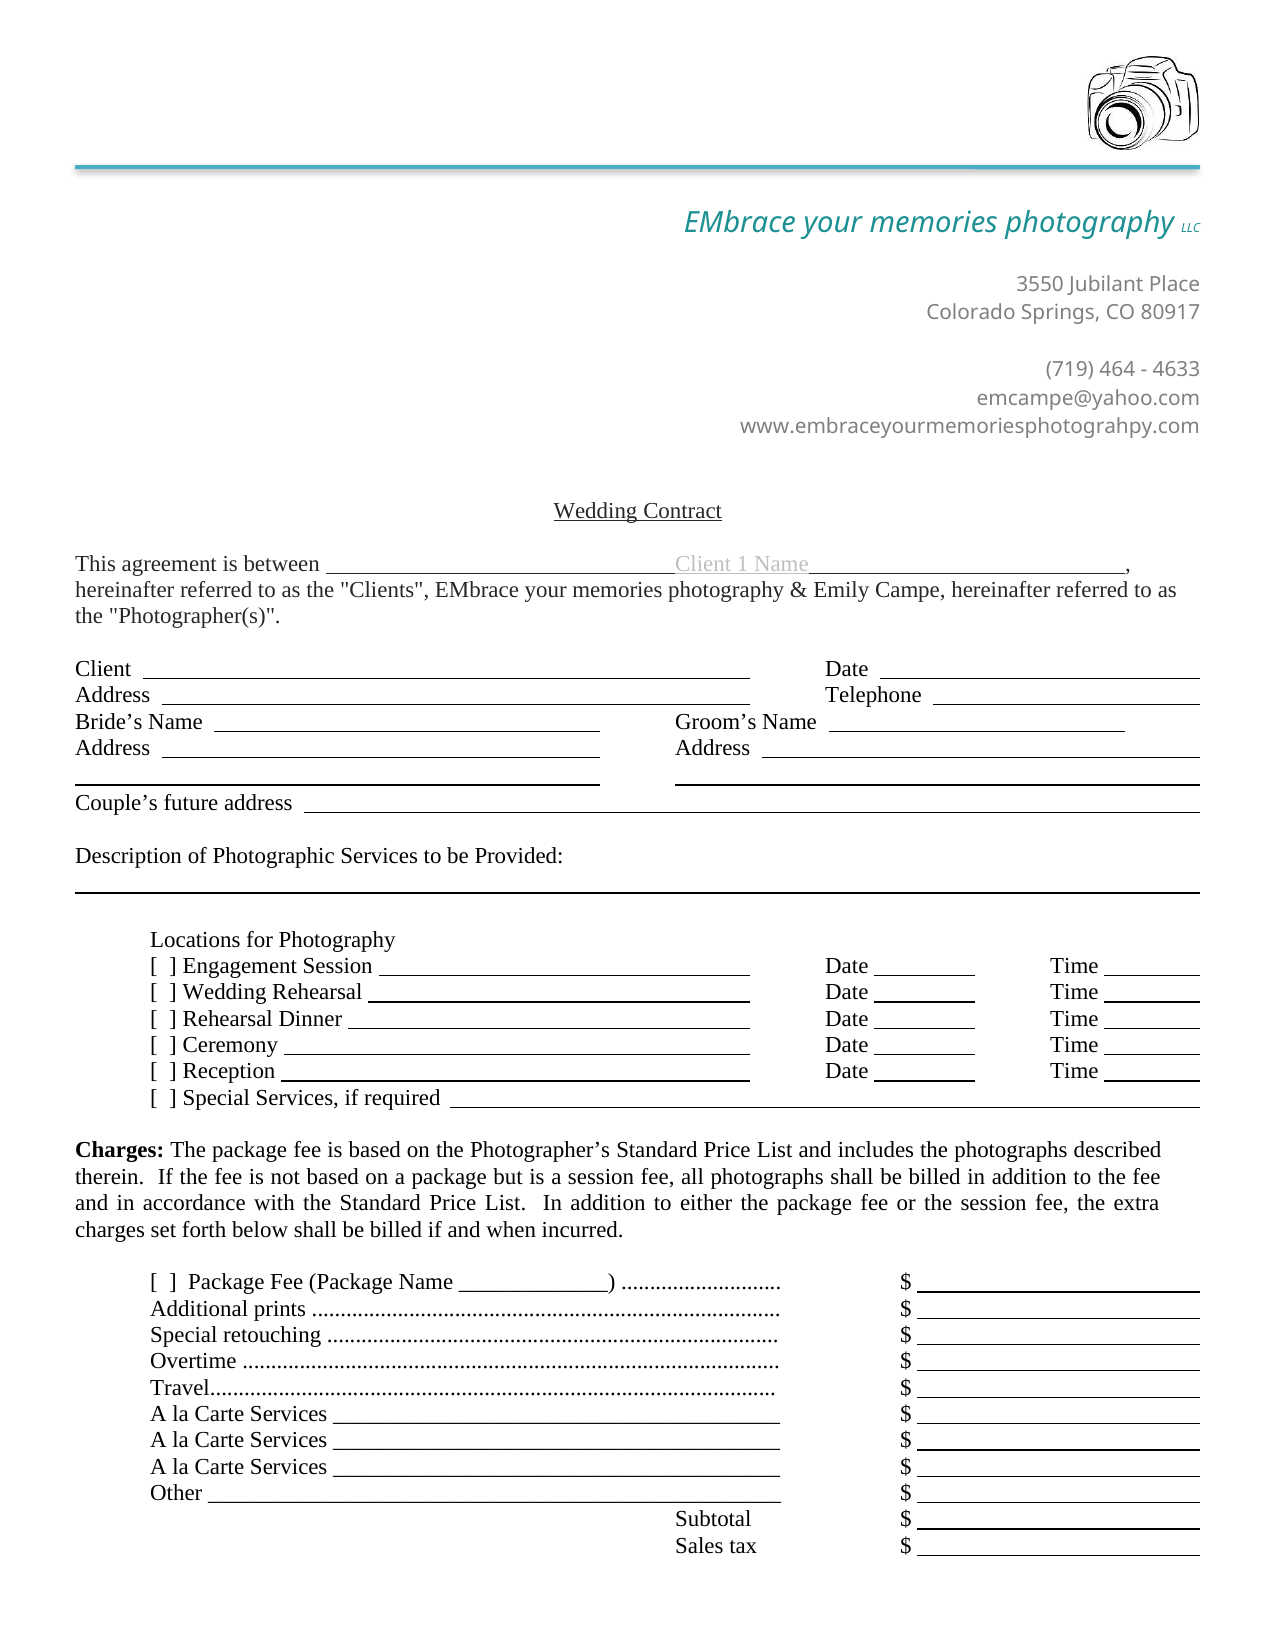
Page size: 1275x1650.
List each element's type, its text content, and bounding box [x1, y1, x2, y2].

text (719) 464 - 4633 [75, 354, 1200, 383]
text Locations for Photography [75, 926, 1162, 952]
text A la Carte Services _______________________________________ $ [75, 1426, 1162, 1453]
text Travel................................................................................................... $ [75, 1374, 1162, 1400]
picture [1087, 56, 1199, 150]
text Couple’s future address [75, 789, 1200, 816]
text Sales tax $ [75, 1532, 1162, 1558]
text This agreement is between Client 1 Name , hereinafter referred to as the "Clients", EMbrace your memories photography & Emily Campe, hereinafter referred to as the "Photographer(s)". [75, 549, 1200, 629]
text Bride’s Name Groom’s Name [75, 708, 1162, 734]
text [ ] Wedding Rehearsal Date Time [75, 978, 1162, 1005]
text Overtime .............................................................................................. $ [75, 1347, 1162, 1374]
text Additional prints .................................................................................. $ [75, 1295, 1162, 1321]
text www.embraceyourmemoriesphotograhpy.com [75, 411, 1200, 440]
text EMbrace your memories photography LLC [75, 201, 1200, 241]
text Special retouching ............................................................................... $ [75, 1321, 1162, 1347]
text [ ] Rehearsal Dinner Date Time [75, 1005, 1162, 1031]
text Colorado Springs, CO 80917 [75, 297, 1200, 326]
text Subtotal $ [75, 1506, 1162, 1532]
text [ ] Package Fee (Package Name _____________) ............................ $ [75, 1268, 1162, 1295]
text Address Telephone [75, 681, 1162, 708]
text emcampe@yahoo.com [75, 383, 1200, 411]
text Address Address [75, 734, 1162, 760]
text [ ] Engagement Session Date Time [75, 952, 1162, 978]
text [ ] Reception Date Time [75, 1057, 1162, 1084]
text Description of Photographic Services to be Provided: [75, 842, 1162, 868]
text [ ] Special Services, if required [75, 1084, 1162, 1110]
text [ ] Ceremony Date Time [75, 1031, 1162, 1057]
text Other __________________________________________________ $ [75, 1479, 1162, 1506]
text 3550 Jubilant Place [75, 269, 1200, 297]
text A la Carte Services _______________________________________ $ [75, 1400, 1162, 1426]
text A la Carte Services _______________________________________ $ [75, 1453, 1162, 1479]
text Client Date [75, 655, 1162, 681]
text Wedding Contract [75, 497, 1200, 523]
text Charges: The package fee is based on the Photographer’s Standard Price List and includes the photographs described therein. If the fee is not based on a package but is a session fee, all photographs shall be billed in addition to the fee and in accordance with the Standard Price List. In addition to either the package fee or the session fee, the extra charges set forth below shall be billed if and when incurred. [75, 1137, 1162, 1242]
